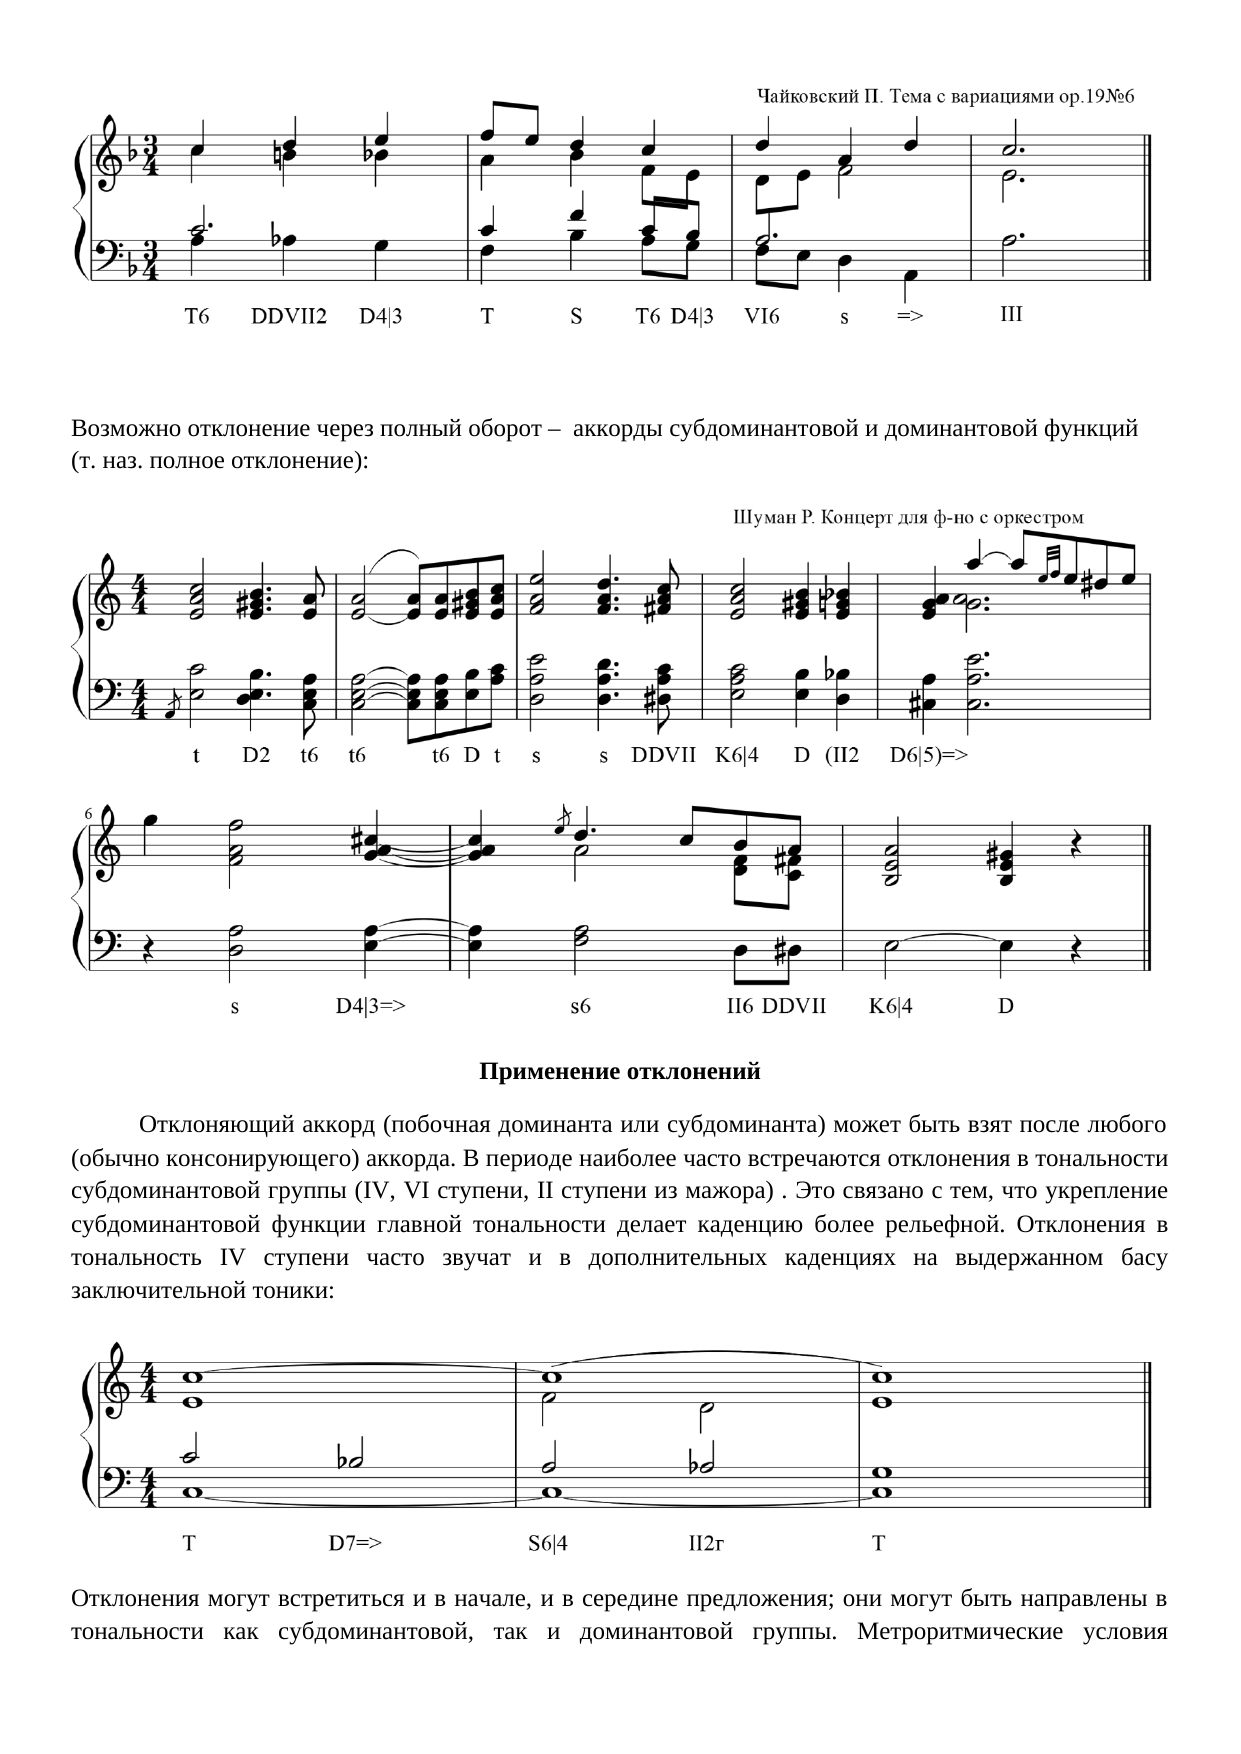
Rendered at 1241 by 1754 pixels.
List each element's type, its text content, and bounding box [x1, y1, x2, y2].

text Применение отклонений [71, 1056, 1169, 1084]
text Отклоняющий аккорд (побочная доминанта или субдоминанта) может быть взят после любого (обычно консонирующего) аккорда. В периоде наиболее часто встречаются отклонения в тональности субдоминантовой группы (IV, VI ступени, II ступени из мажора) . Это связано с тем, что укрепление субдоминантовой функции главной тональности делает каденцию более рельефной. Отклонения в тональность IV ступени часто звучат и в дополнительных каденциях на выдержанном басу заключительной тоники: [71, 1109, 1169, 1303]
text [71, 1583, 1169, 1645]
picture [70, 65, 1170, 334]
picture [70, 499, 1168, 1031]
picture [70, 1328, 1170, 1559]
text Возможно отклонение через полный оборот – аккорды субдоминантовой и доминантовой функций (т. наз. полное отклонение): [71, 413, 1169, 474]
